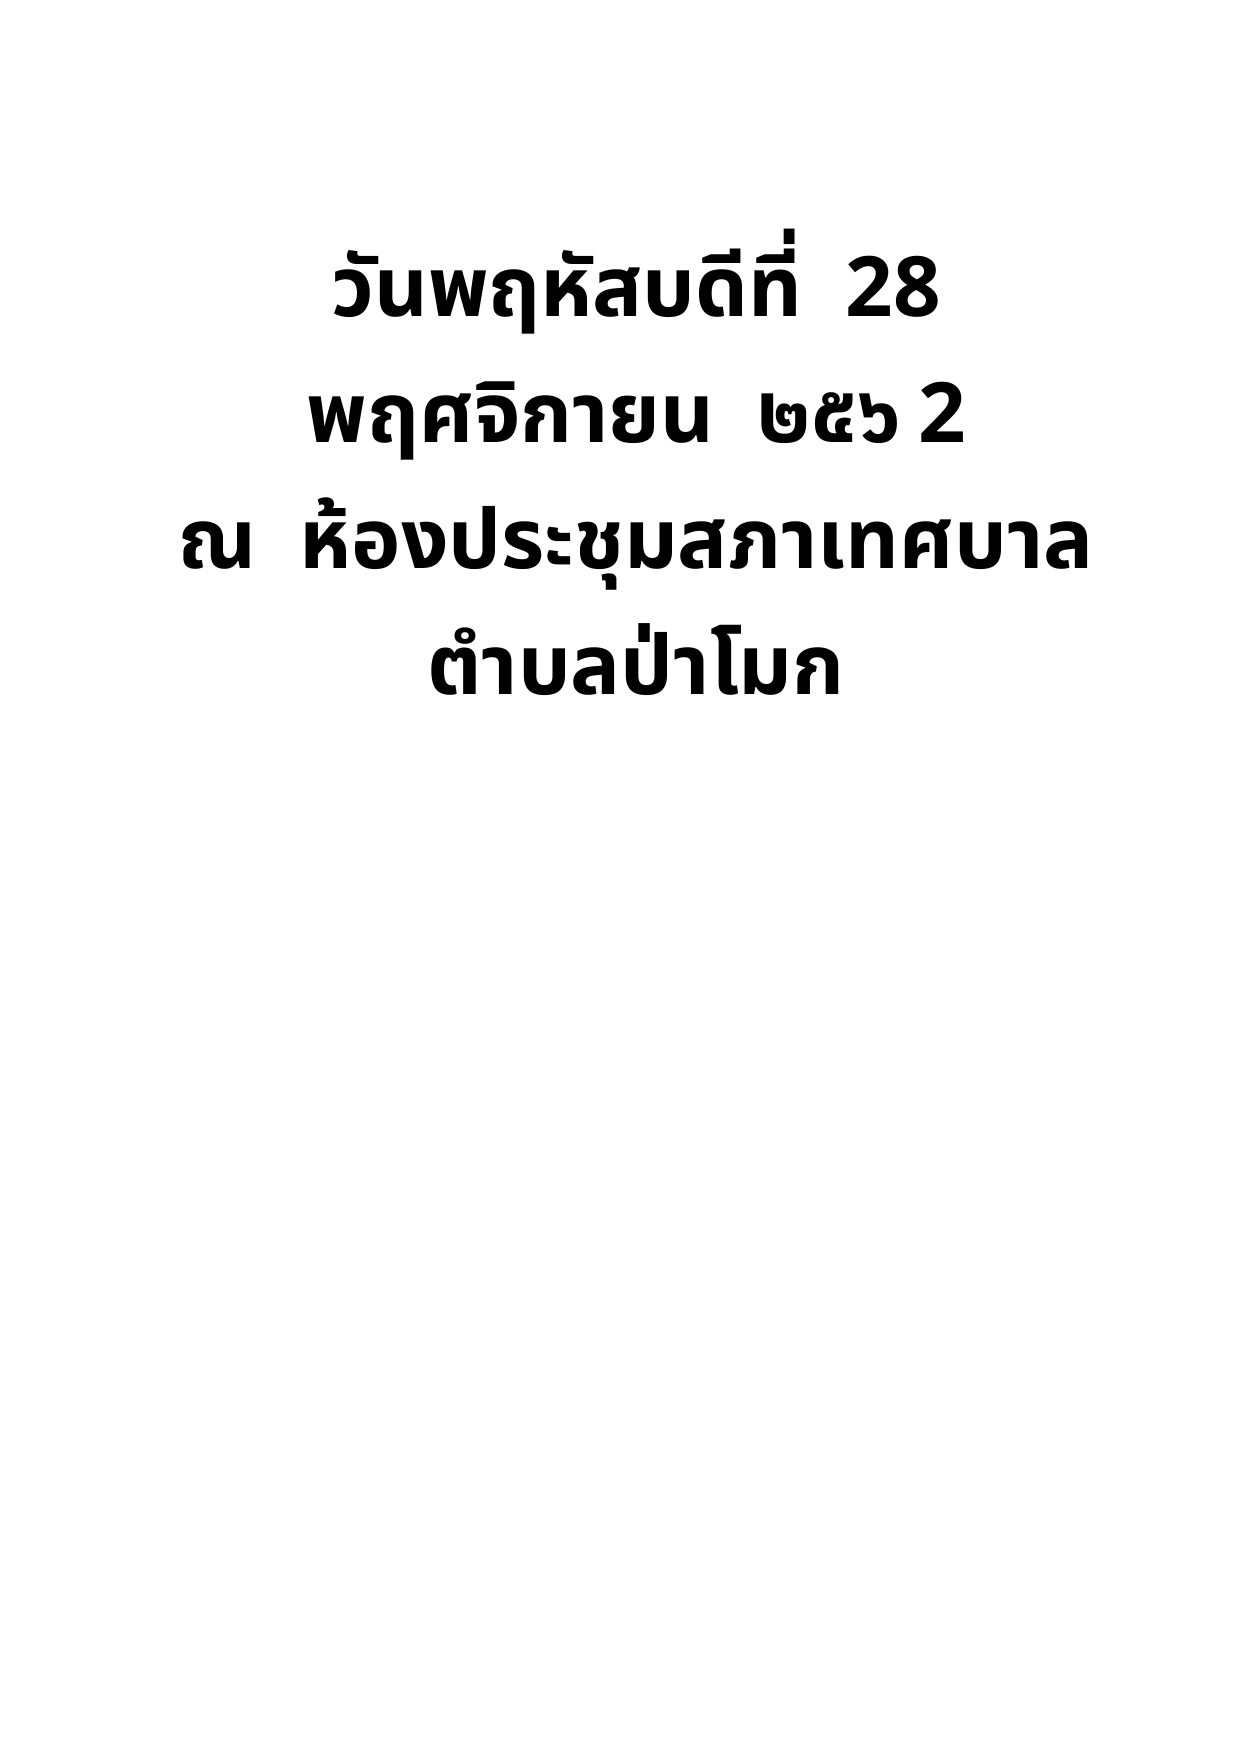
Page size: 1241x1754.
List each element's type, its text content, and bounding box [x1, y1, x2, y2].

text ณ ห้องประชุมสภาเทศบาลตำบลป่าโมก [150, 480, 1122, 732]
text วันพฤหัสบดีที่ 28 พฤศจิกายน ๒๕๖2 [150, 227, 1122, 480]
